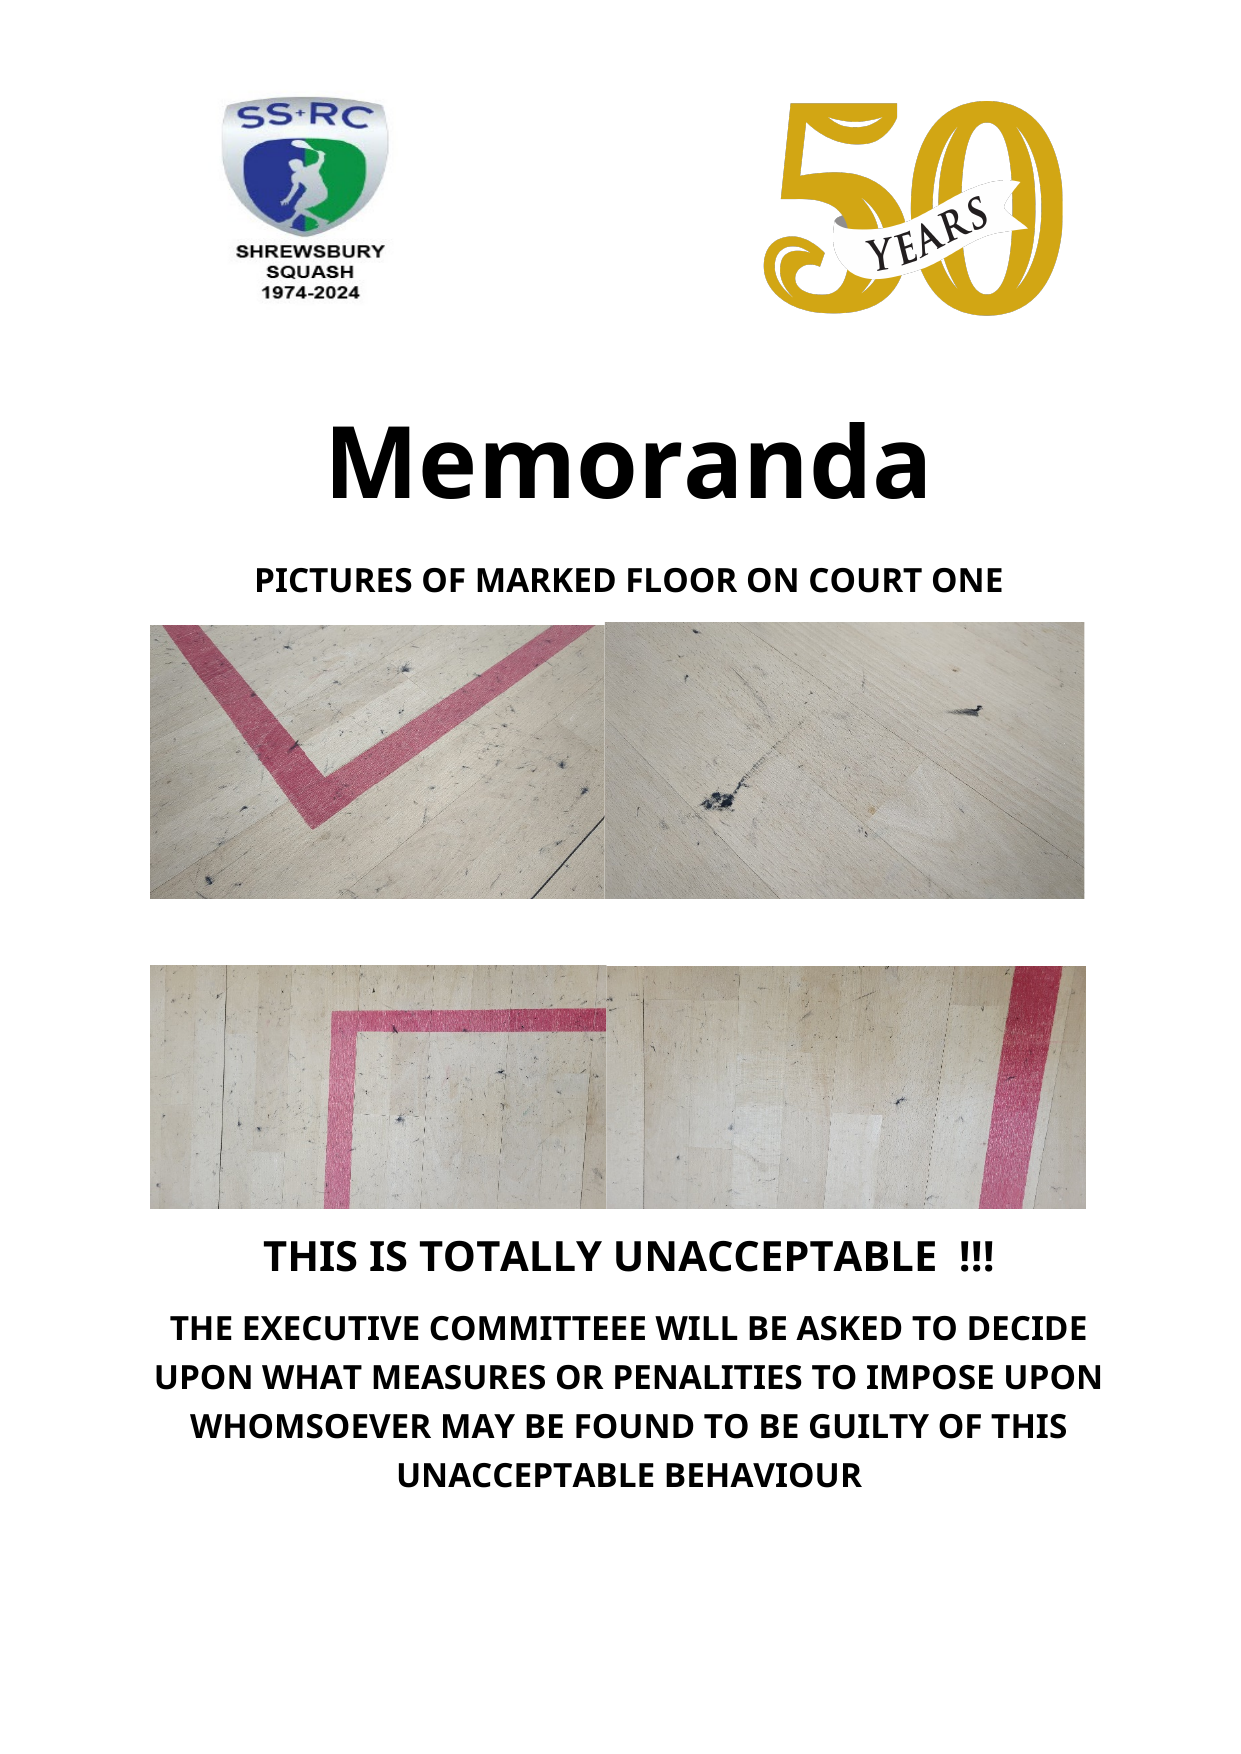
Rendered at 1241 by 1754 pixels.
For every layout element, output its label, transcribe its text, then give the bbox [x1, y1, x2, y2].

text Memoranda [150, 391, 1107, 528]
text THIS IS TOTALLY UNACCEPTABLE !!! [150, 1227, 1107, 1284]
picture [150, 622, 1085, 899]
picture [150, 59, 458, 363]
picture [150, 965, 1086, 1209]
picture [762, 101, 1063, 316]
text THE EXECUTIVE COMMITTEEE WILL BE ASKED TO DECIDE UPON WHAT MEASURES OR PENALITIES TO IMPOSE UPON WHOMSOEVER MAY BE FOUND TO BE GUILTY OF THIS UNACCEPTABLE BEHAVIOUR [150, 1305, 1107, 1497]
text PICTURES OF MARKED FLOOR ON COURT ONE [150, 557, 1107, 602]
